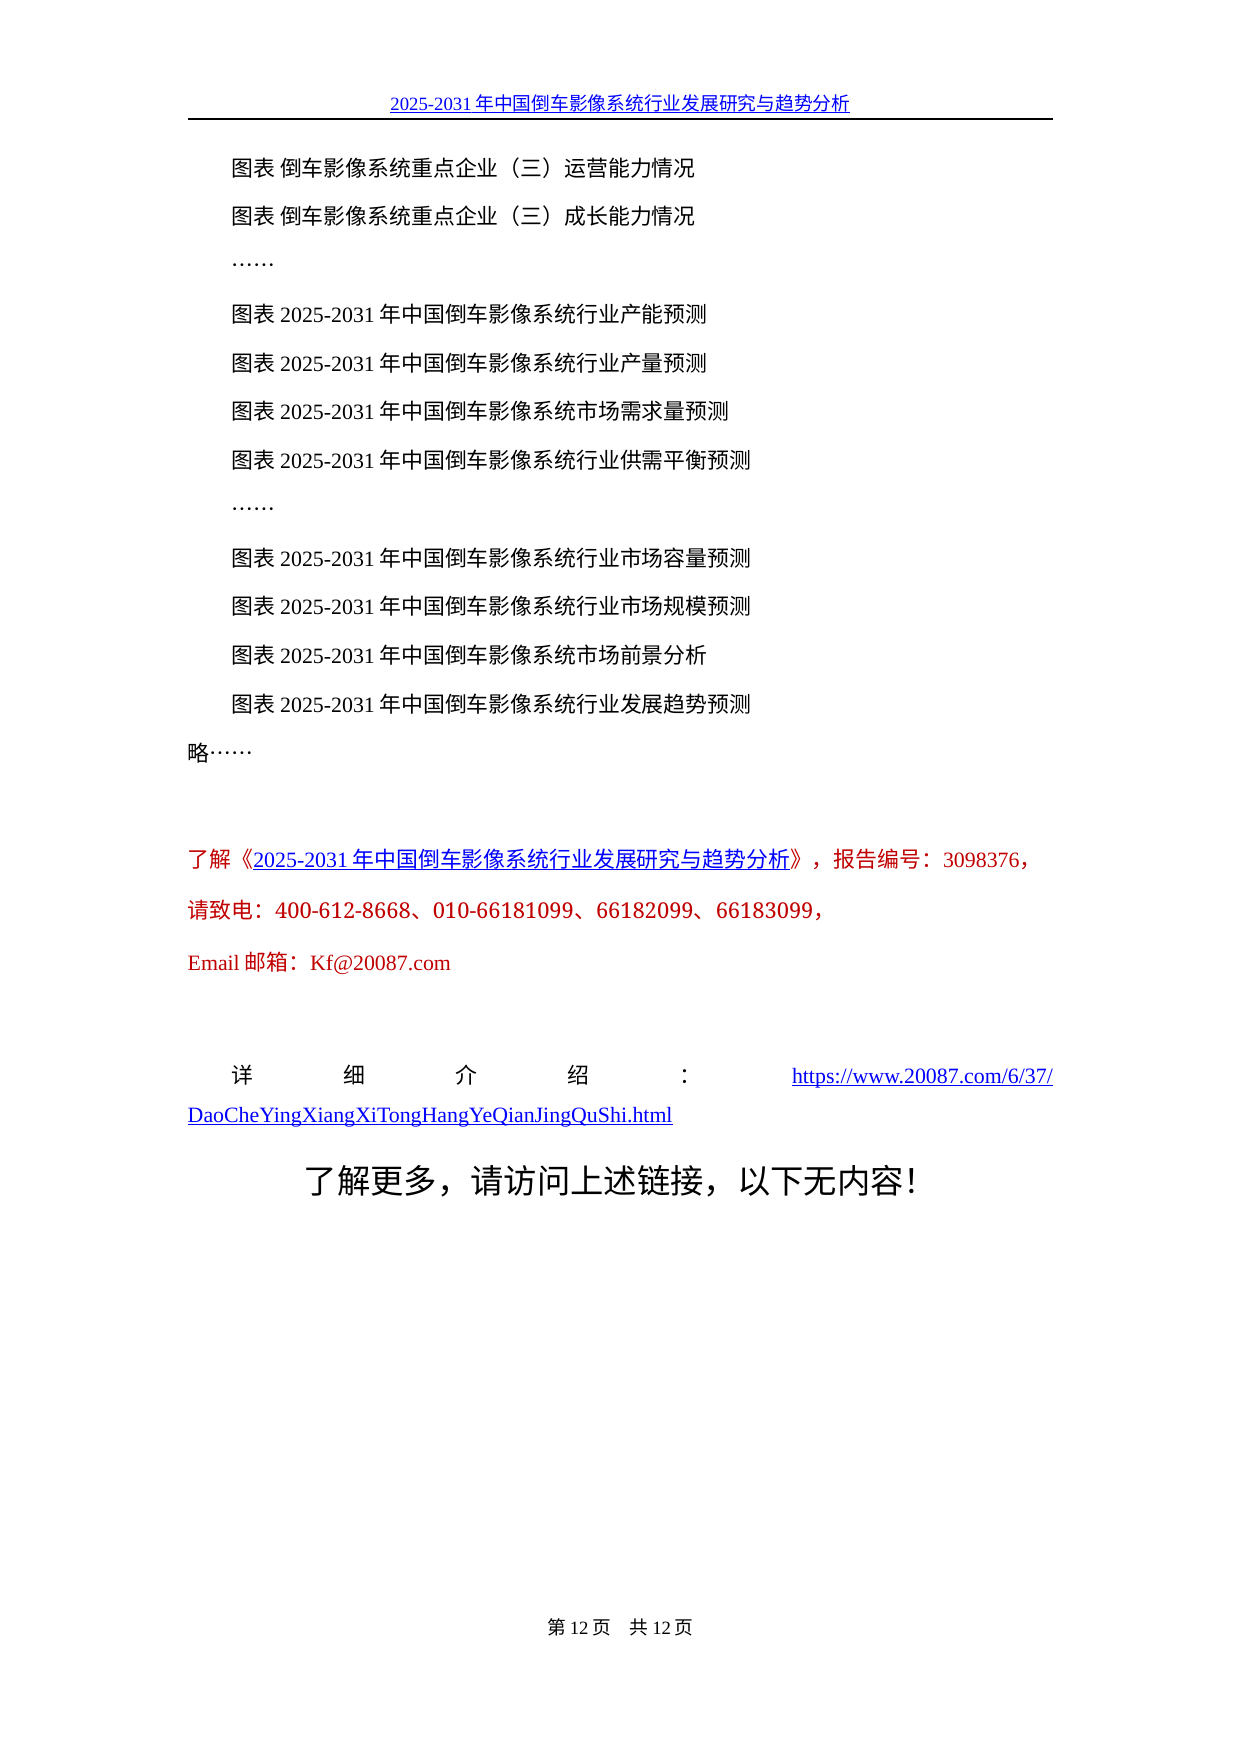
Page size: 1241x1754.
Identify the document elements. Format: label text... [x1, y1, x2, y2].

text 了解《2025-2031年中国倒车影像系统行业发展研究与趋势分析》，报告编号：3098376， [187, 842, 1053, 874]
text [187, 150, 1053, 768]
text 详细介绍：https://www.20087.com/6/37/DaoCheYingXiangXiTongHangYeQianJingQuShi.html [187, 1058, 1053, 1131]
title 了解更多，请访问上述链接，以下无内容！ [187, 1147, 1053, 1212]
text Email邮箱：Kf@20087.com [187, 945, 1053, 977]
text 请致电：400-612-8668、010-66181099、66182099、66183099， [187, 893, 1053, 926]
